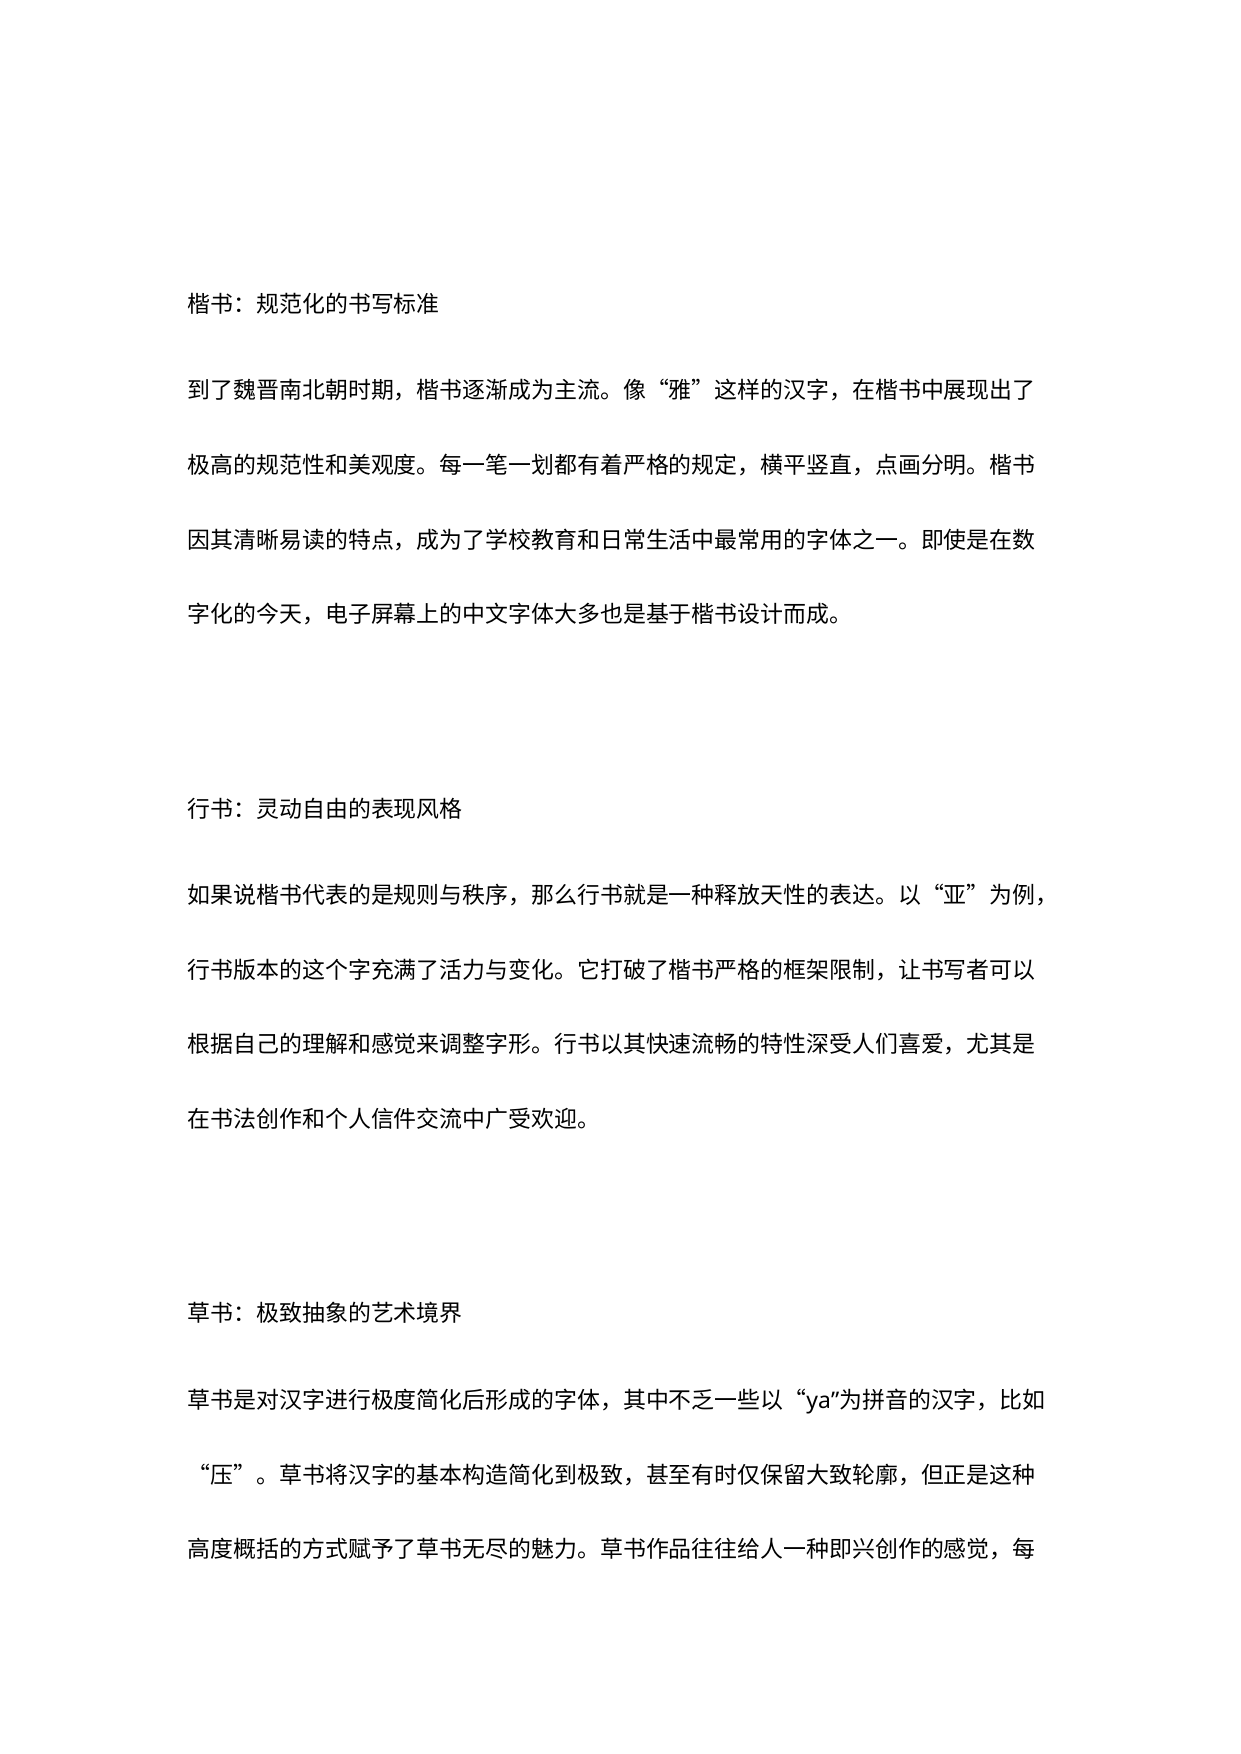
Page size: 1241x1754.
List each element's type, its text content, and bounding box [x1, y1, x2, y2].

text 如果说楷书代表的是规则与秩序，那么行书就是一种释放天性的表达。以“亚”为例，行书版本的这个字充满了活力与变化。它打破了楷书严格的框架限制，让书写者可以根据自己的理解和感觉来调整字形。行书以其快速流畅的特性深受人们喜爱，尤其是在书法创作和个人信件交流中广受欢迎。 [187, 861, 1053, 1150]
text 草书：极致抽象的艺术境界 [187, 1279, 1053, 1344]
text 行书：灵动自由的表现风格 [187, 774, 1053, 839]
text 楷书：规范化的书写标准 [187, 270, 1053, 335]
text 到了魏晋南北朝时期，楷书逐渐成为主流。像“雅”这样的汉字，在楷书中展现出了极高的规范性和美观度。每一笔一划都有着严格的规定，横平竖直，点画分明。楷书因其清晰易读的特点，成为了学校教育和日常生活中最常用的字体之一。即使是在数字化的今天，电子屏幕上的中文字体大多也是基于楷书设计而成。 [187, 356, 1053, 645]
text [187, 1366, 1053, 1580]
